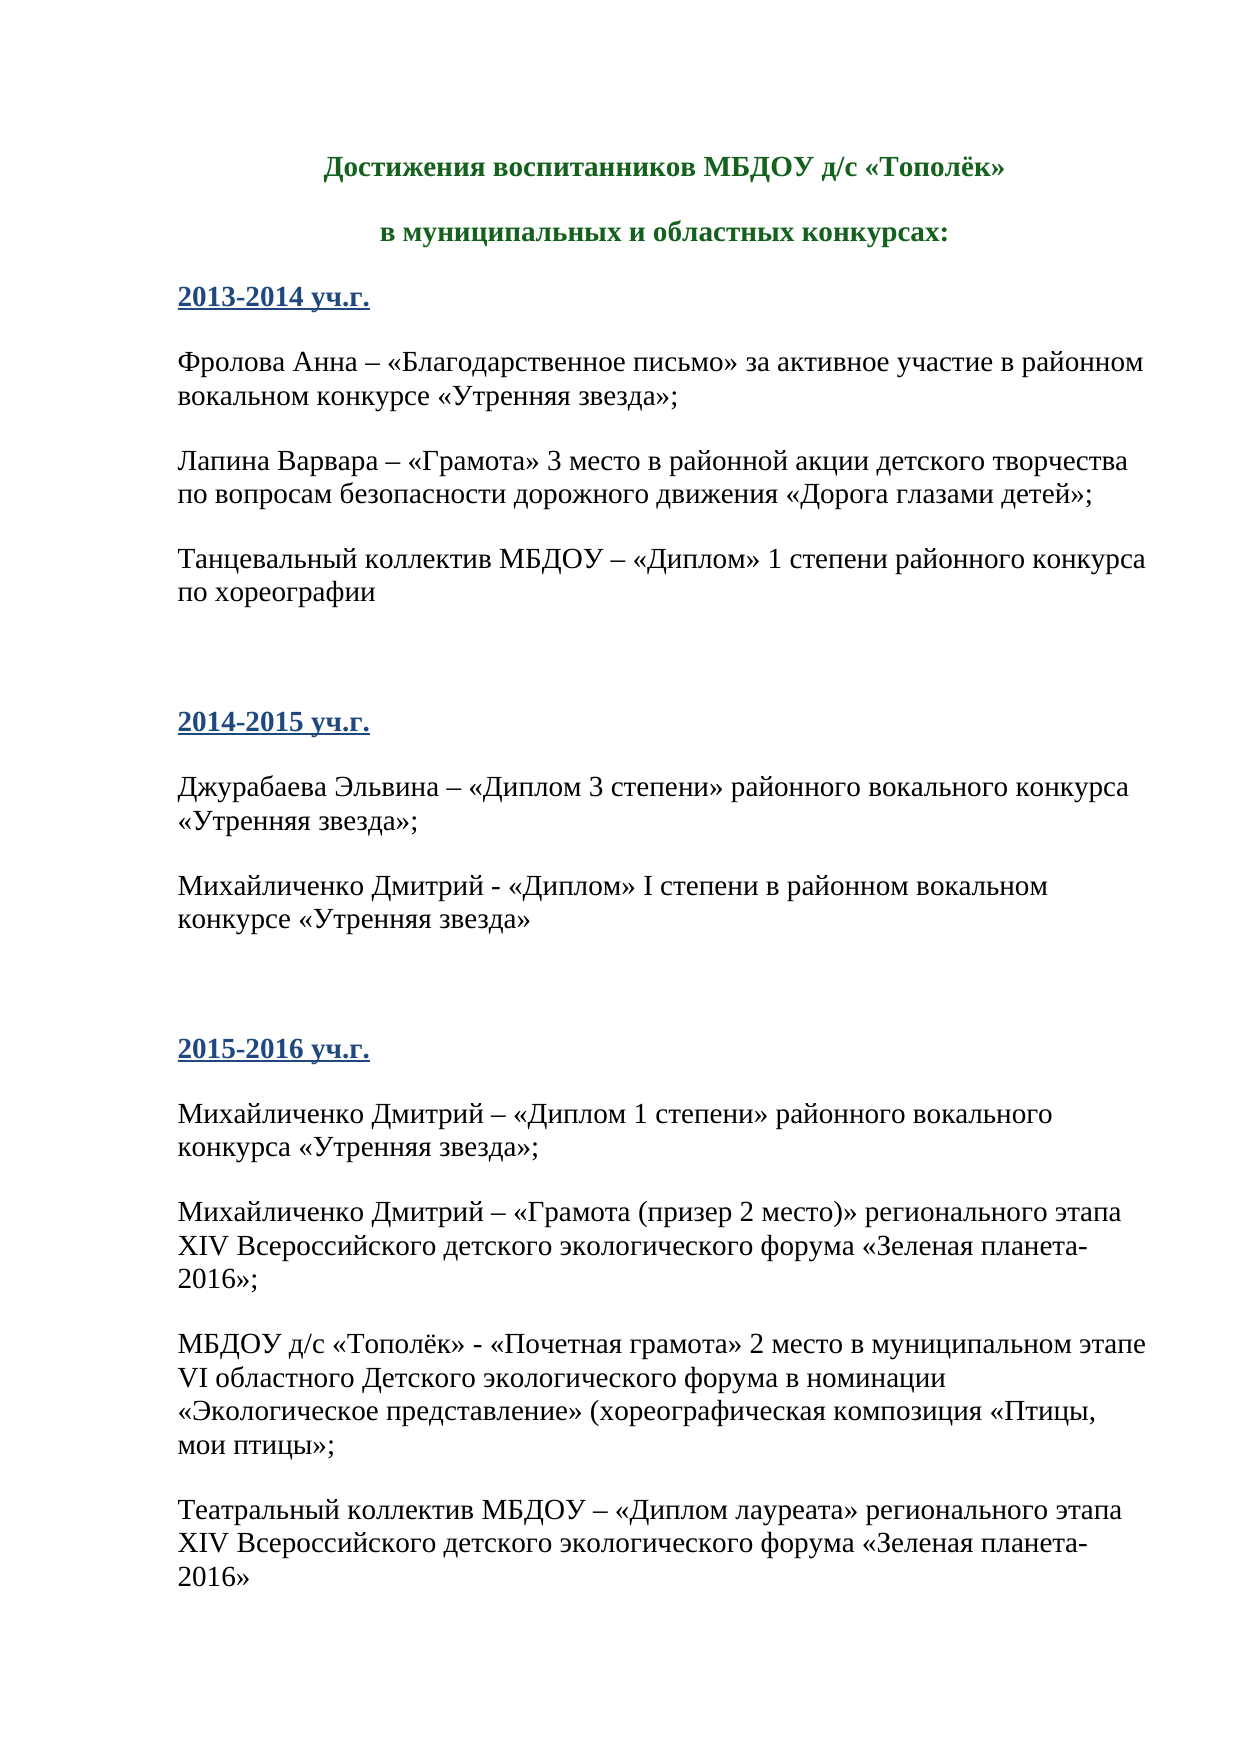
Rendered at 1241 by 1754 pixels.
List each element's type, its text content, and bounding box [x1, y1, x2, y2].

text в муниципальных и областных конкурсах: [177, 214, 1152, 248]
text Танцевальный коллектив МБДОУ – «Диплом» 1 степени районного конкурса по хореографии [177, 541, 1152, 608]
text Михайличенко Дмитрий - «Диплом» I степени в районном вокальном конкурсе «Утренняя звезда» [177, 868, 1152, 935]
text Джурабаева Эльвина – «Диплом 3 степени» районного вокального конкурса «Утренняя звезда»; [177, 769, 1152, 836]
text 2015-2016 уч.г. [177, 1031, 1152, 1064]
text 2013-2014 уч.г. [177, 279, 1152, 313]
text Лапина Варвара – «Грамота» 3 место в районной акции детского творчества по вопросам безопасности дорожного движения «Дорога глазами детей»; [177, 443, 1152, 510]
text Михайличенко Дмитрий – «Диплом 1 степени» районного вокального конкурса «Утренняя звезда»; [177, 1096, 1152, 1163]
text Достижения воспитанников МБДОУ д/с «Тополёк» [177, 149, 1152, 183]
text Михайличенко Дмитрий – «Грамота (призер 2 место)» регионального этапа XIV Всероссийского детского экологического форума «Зеленая планета-2016»; [177, 1194, 1152, 1295]
text Театральный коллектив МБДОУ – «Диплом лауреата» регионального этапа XIV Всероссийского детского экологического форума «Зеленая планета-2016» [177, 1492, 1152, 1592]
text Фролова Анна – «Благодарственное письмо» за активное участие в районном вокальном конкурсе «Утренняя звезда»; [177, 344, 1152, 411]
text 2014-2015 уч.г. [177, 704, 1152, 738]
text МБДОУ д/с «Тополёк» - «Почетная грамота» 2 место в муниципальном этапе VI областного Детского экологического форума в номинации «Экологическое представление» (хореографическая композиция «Птицы, мои птицы»; [177, 1326, 1152, 1461]
